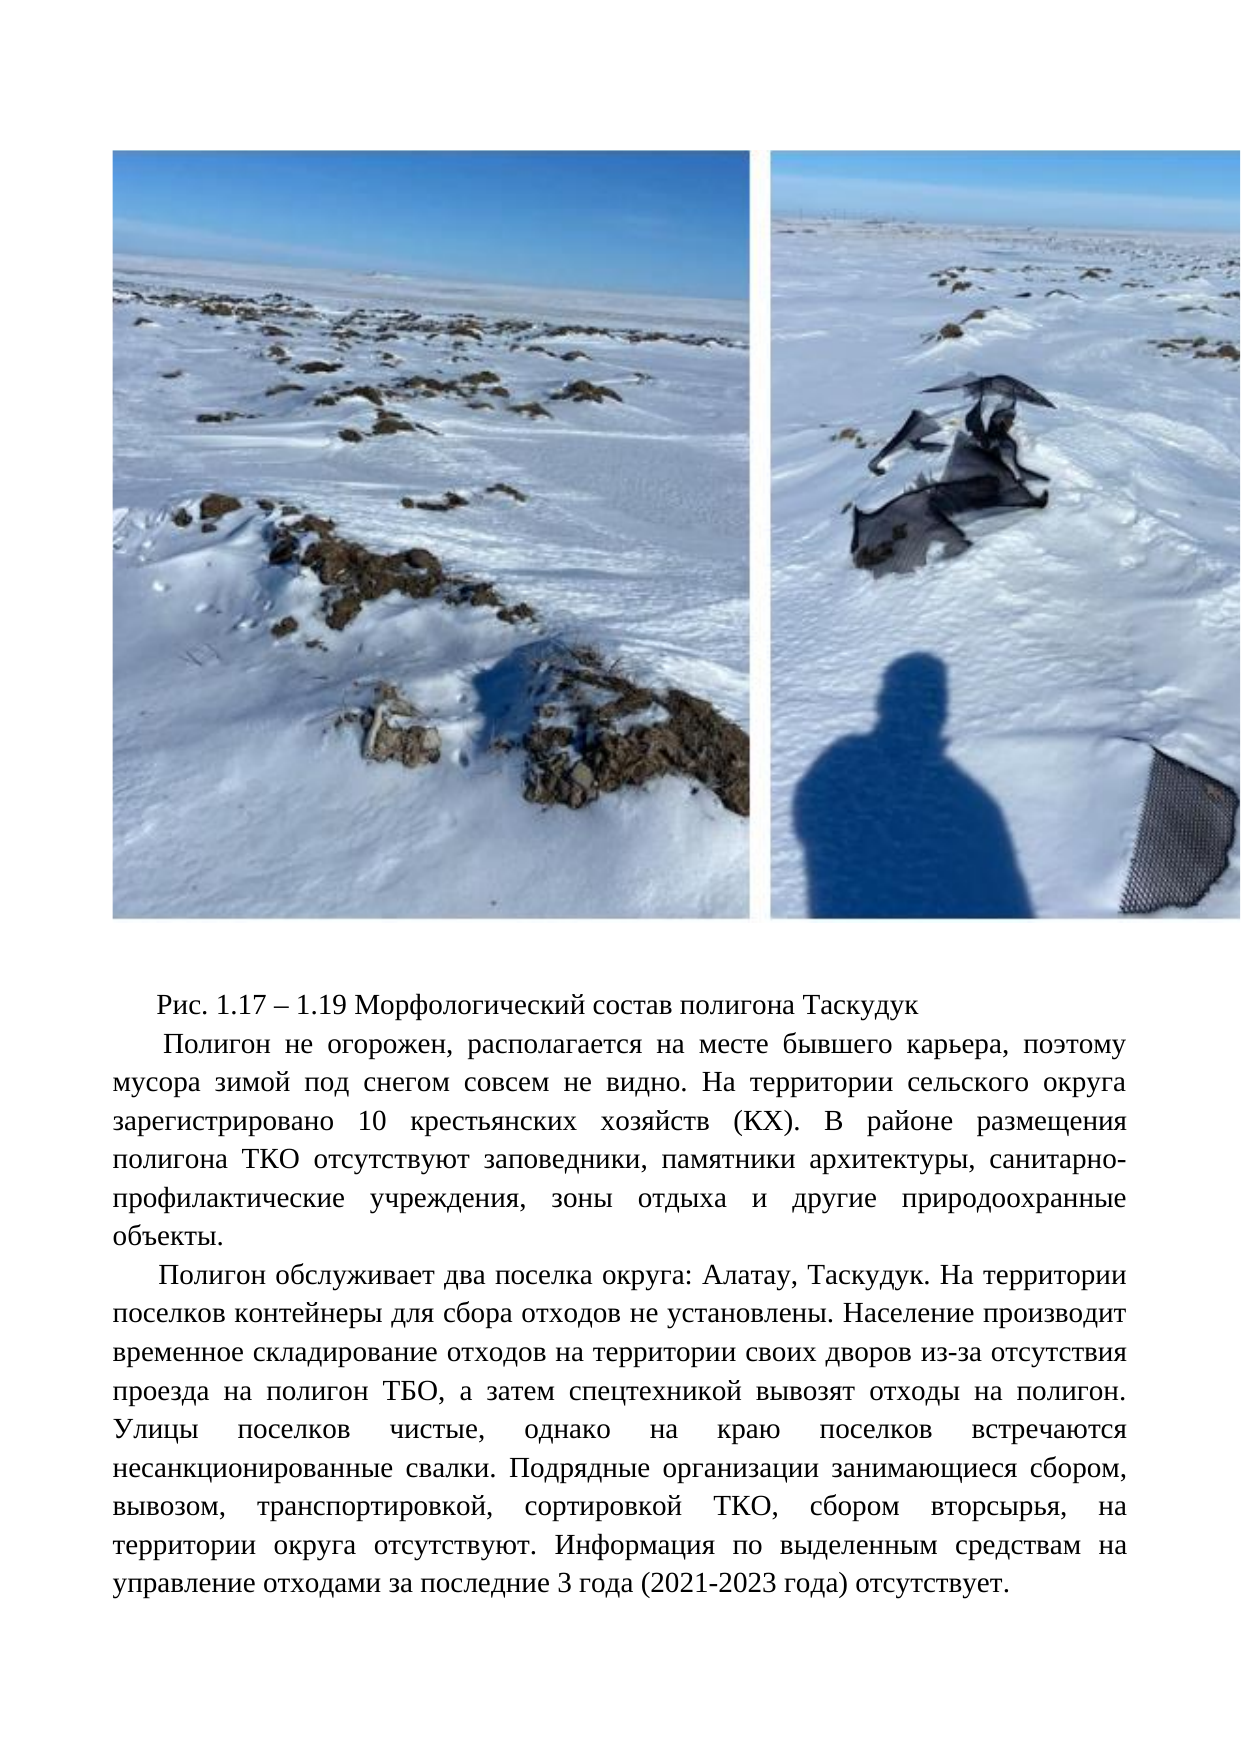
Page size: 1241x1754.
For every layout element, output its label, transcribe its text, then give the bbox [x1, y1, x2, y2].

text Полигон не огорожен, располагается на месте бывшего карьера, поэтому мусора зимой под снегом совсем не видно. На территории сельского округа зарегистрировано 10 крестьянских хозяйств (КХ). В районе размещения полигона ТКО отсутствуют заповедники, памятники архитектуры, санитарно-профилактические учреждения, зоны отдыха и другие природоохранные объекты. [112, 1026, 1128, 1252]
picture [112, 150, 1241, 923]
text Полигон обслуживает два поселка округа: Алатау, Таскудук. На территории поселков контейнеры для сбора отходов не установлены. Население производит временное складирование отходов на территории своих дворов из-за отсутствия проезда на полигон ТБО, а затем спецтехникой вывозят отходы на полигон. Улицы поселков чистые, однако на краю поселков встречаются несанкционированные свалки. Подрядные организации занимающиеся сбором, вывозом, транспортировкой, сортировкой ТКО, сбором вторсырья, на территории округа отсутствуют. Информация по выделенным средствам на управление отходами за последние 3 года (2021-2023 года) отсутствует. [112, 1257, 1128, 1599]
text Рис. 1.17 – 1.19 Морфологический состав полигона Таскудук [112, 987, 1128, 1021]
